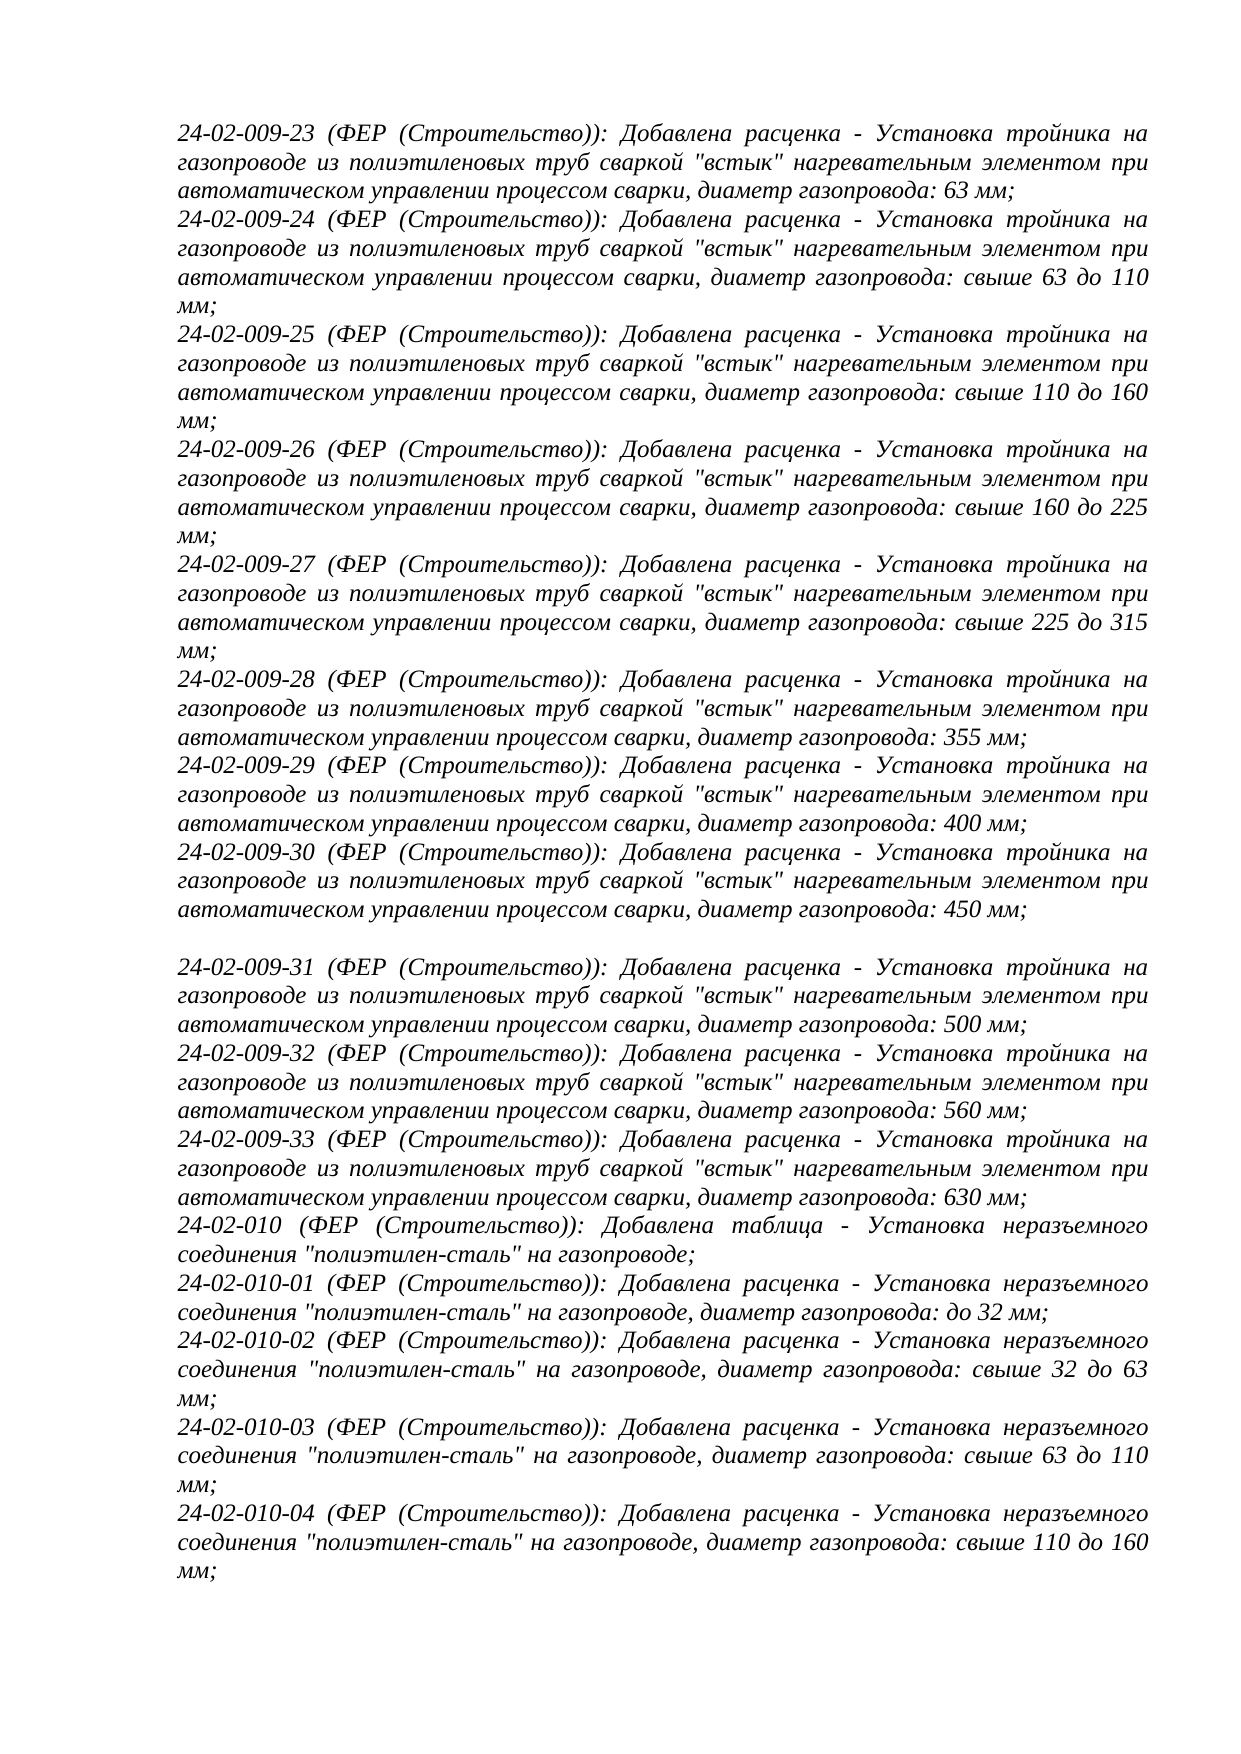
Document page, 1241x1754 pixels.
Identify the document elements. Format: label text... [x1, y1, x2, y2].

text 24-02-009-29 (ФЕР (Строительство)): Добавлена расценка - Установка тройника на газопроводе из полиэтиленовых труб сваркой "встык" нагревательным элементом при автоматическом управлении процессом сварки, диаметр газопровода: 400 мм; [177, 751, 1152, 837]
text 24-02-009-30 (ФЕР (Строительство)): Добавлена расценка - Установка тройника на газопроводе из полиэтиленовых труб сваркой "встык" нагревательным элементом при автоматическом управлении процессом сварки, диаметр газопровода: 450 мм; [177, 837, 1152, 923]
text 24-02-010-03 (ФЕР (Строительство)): Добавлена расценка - Установка неразъемного соединения "полиэтилен-сталь" на газопроводе, диаметр газопровода: свыше 63 до 110 мм; [177, 1412, 1152, 1498]
text 24-02-009-25 (ФЕР (Строительство)): Добавлена расценка - Установка тройника на газопроводе из полиэтиленовых труб сваркой "встык" нагревательным элементом при автоматическом управлении процессом сварки, диаметр газопровода: свыше 110 до 160 мм; [177, 319, 1152, 434]
text 24-02-010-04 (ФЕР (Строительство)): Добавлена расценка - Установка неразъемного соединения "полиэтилен-сталь" на газопроводе, диаметр газопровода: свыше 110 до 160 мм; [177, 1498, 1152, 1584]
text 24-02-009-28 (ФЕР (Строительство)): Добавлена расценка - Установка тройника на газопроводе из полиэтиленовых труб сваркой "встык" нагревательным элементом при автоматическом управлении процессом сварки, диаметр газопровода: 355 мм; [177, 664, 1152, 751]
text 24-02-009-32 (ФЕР (Строительство)): Добавлена расценка - Установка тройника на газопроводе из полиэтиленовых труб сваркой "встык" нагревательным элементом при автоматическом управлении процессом сварки, диаметр газопровода: 560 мм; [177, 1038, 1152, 1124]
text 24-02-010 (ФЕР (Строительство)): Добавлена таблица - Установка неразъемного соединения "полиэтилен-сталь" на газопроводе; [177, 1211, 1152, 1268]
text 24-02-009-24 (ФЕР (Строительство)): Добавлена расценка - Установка тройника на газопроводе из полиэтиленовых труб сваркой "встык" нагревательным элементом при автоматическом управлении процессом сварки, диаметр газопровода: свыше 63 до 110 мм; [177, 204, 1152, 319]
text 24-02-010-02 (ФЕР (Строительство)): Добавлена расценка - Установка неразъемного соединения "полиэтилен-сталь" на газопроводе, диаметр газопровода: свыше 32 до 63 мм; [177, 1326, 1152, 1412]
text 24-02-009-23 (ФЕР (Строительство)): Добавлена расценка - Установка тройника на газопроводе из полиэтиленовых труб сваркой "встык" нагревательным элементом при автоматическом управлении процессом сварки, диаметр газопровода: 63 мм; [177, 118, 1152, 204]
text 24-02-009-27 (ФЕР (Строительство)): Добавлена расценка - Установка тройника на газопроводе из полиэтиленовых труб сваркой "встык" нагревательным элементом при автоматическом управлении процессом сварки, диаметр газопровода: свыше 225 до 315 мм; [177, 549, 1152, 664]
text 24-02-010-01 (ФЕР (Строительство)): Добавлена расценка - Установка неразъемного соединения "полиэтилен-сталь" на газопроводе, диаметр газопровода: до 32 мм; [177, 1268, 1152, 1326]
text 24-02-009-33 (ФЕР (Строительство)): Добавлена расценка - Установка тройника на газопроводе из полиэтиленовых труб сваркой "встык" нагревательным элементом при автоматическом управлении процессом сварки, диаметр газопровода: 630 мм; [177, 1124, 1152, 1211]
text 24-02-009-31 (ФЕР (Строительство)): Добавлена расценка - Установка тройника на газопроводе из полиэтиленовых труб сваркой "встык" нагревательным элементом при автоматическом управлении процессом сварки, диаметр газопровода: 500 мм; [177, 952, 1152, 1038]
text 24-02-009-26 (ФЕР (Строительство)): Добавлена расценка - Установка тройника на газопроводе из полиэтиленовых труб сваркой "встык" нагревательным элементом при автоматическом управлении процессом сварки, диаметр газопровода: свыше 160 до 225 мм; [177, 434, 1152, 549]
